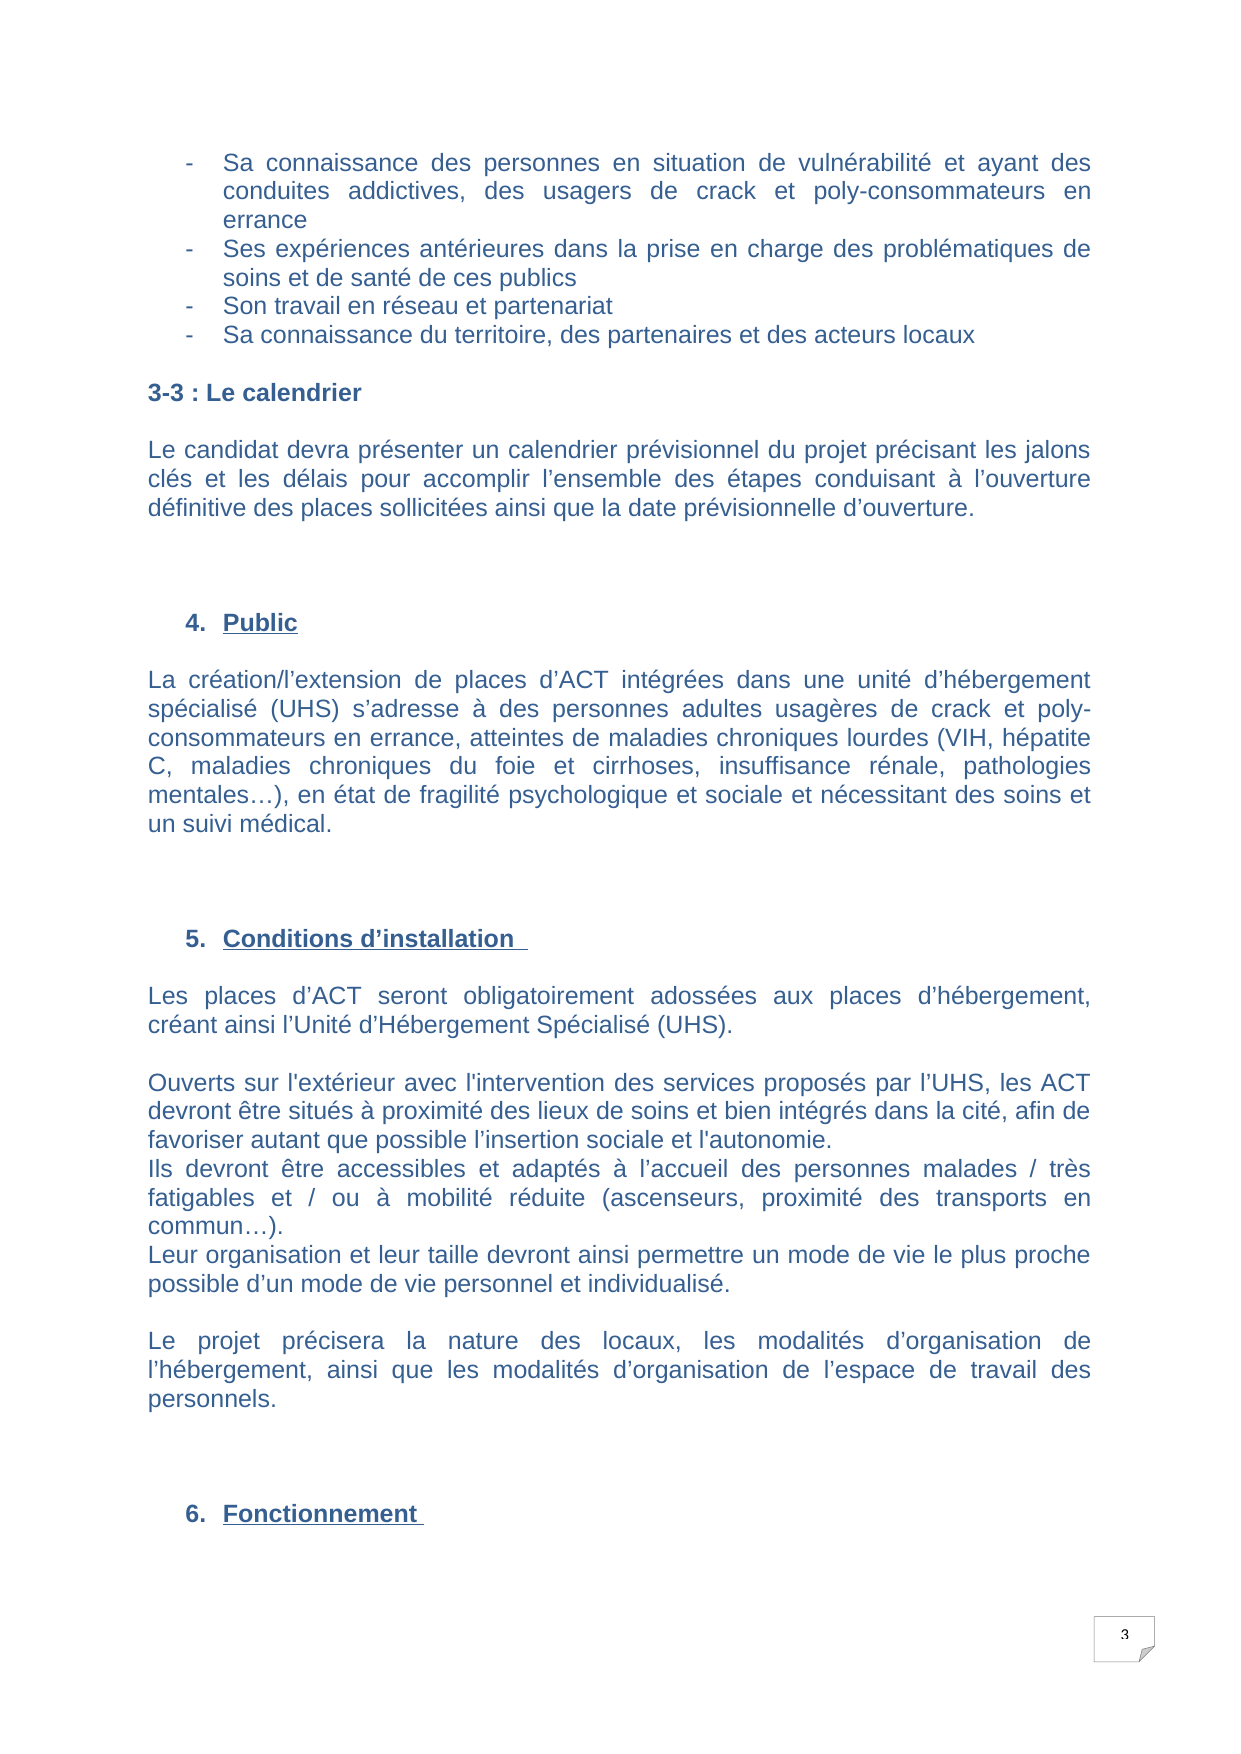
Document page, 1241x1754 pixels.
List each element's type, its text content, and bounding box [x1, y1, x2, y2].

text Ouverts sur l'extérieur avec l'intervention des services proposés par l’UHS, les ACT devront être situés à proximité des lieux de soins et bien intégrés dans la cité, afin de favoriser autant que possible l’insertion sociale et l'autonomie. [148, 1068, 1093, 1154]
text Le candidat devra présenter un calendrier prévisionnel du projet précisant les jalons clés et les délais pour accomplir l’ensemble des étapes conduisant à l’ouverture définitive des places sollicitées ainsi que la date prévisionnelle d’ouverture. [148, 435, 1093, 521]
list Sa connaissance des personnes en situation de vulnérabilité et ayant des conduites addictives, des usagers de crack et poly-consommateurs en errance [185, 148, 1093, 234]
text 3-3 : Le calendrier [148, 378, 1093, 406]
text Leur organisation et leur taille devront ainsi permettre un mode de vie le plus proche possible d’un mode de vie personnel et individualisé. [148, 1240, 1093, 1298]
text Ils devront être accessibles et adaptés à l’accueil des personnes malades / très fatigables et / ou à mobilité réduite (ascenseurs, proximité des transports en commun…). [148, 1154, 1093, 1240]
text Le projet précisera la nature des locaux, les modalités d’organisation de l’hébergement, ainsi que les modalités d’organisation de l’espace de travail des personnels. [148, 1326, 1093, 1413]
list Ses expériences antérieures dans la prise en charge des problématiques de soins et de santé de ces publics [185, 234, 1093, 291]
list Sa connaissance du territoire, des partenaires et des acteurs locaux [185, 320, 1093, 349]
text Les places d’ACT seront obligatoirement adossées aux places d’hébergement, créant ainsi l’Unité d’Hébergement Spécialisé (UHS). [148, 981, 1093, 1039]
list Fonctionnement [185, 1499, 1093, 1528]
text La création/l’extension de places d’ACT intégrées dans une unité d’hébergement spécialisé (UHS) s’adresse à des personnes adultes usagères de crack et poly-consommateurs en errance, atteintes de maladies chroniques lourdes (VIH, hépatite C, maladies chroniques du foie et cirrhoses, insuffisance rénale, pathologies mentales…), en état de fragilité psychologique et sociale et nécessitant des soins et un suivi médical. [148, 665, 1093, 838]
list Public [185, 608, 1093, 636]
list Son travail en réseau et partenariat [185, 291, 1093, 320]
list Conditions d’installation [185, 924, 1093, 953]
